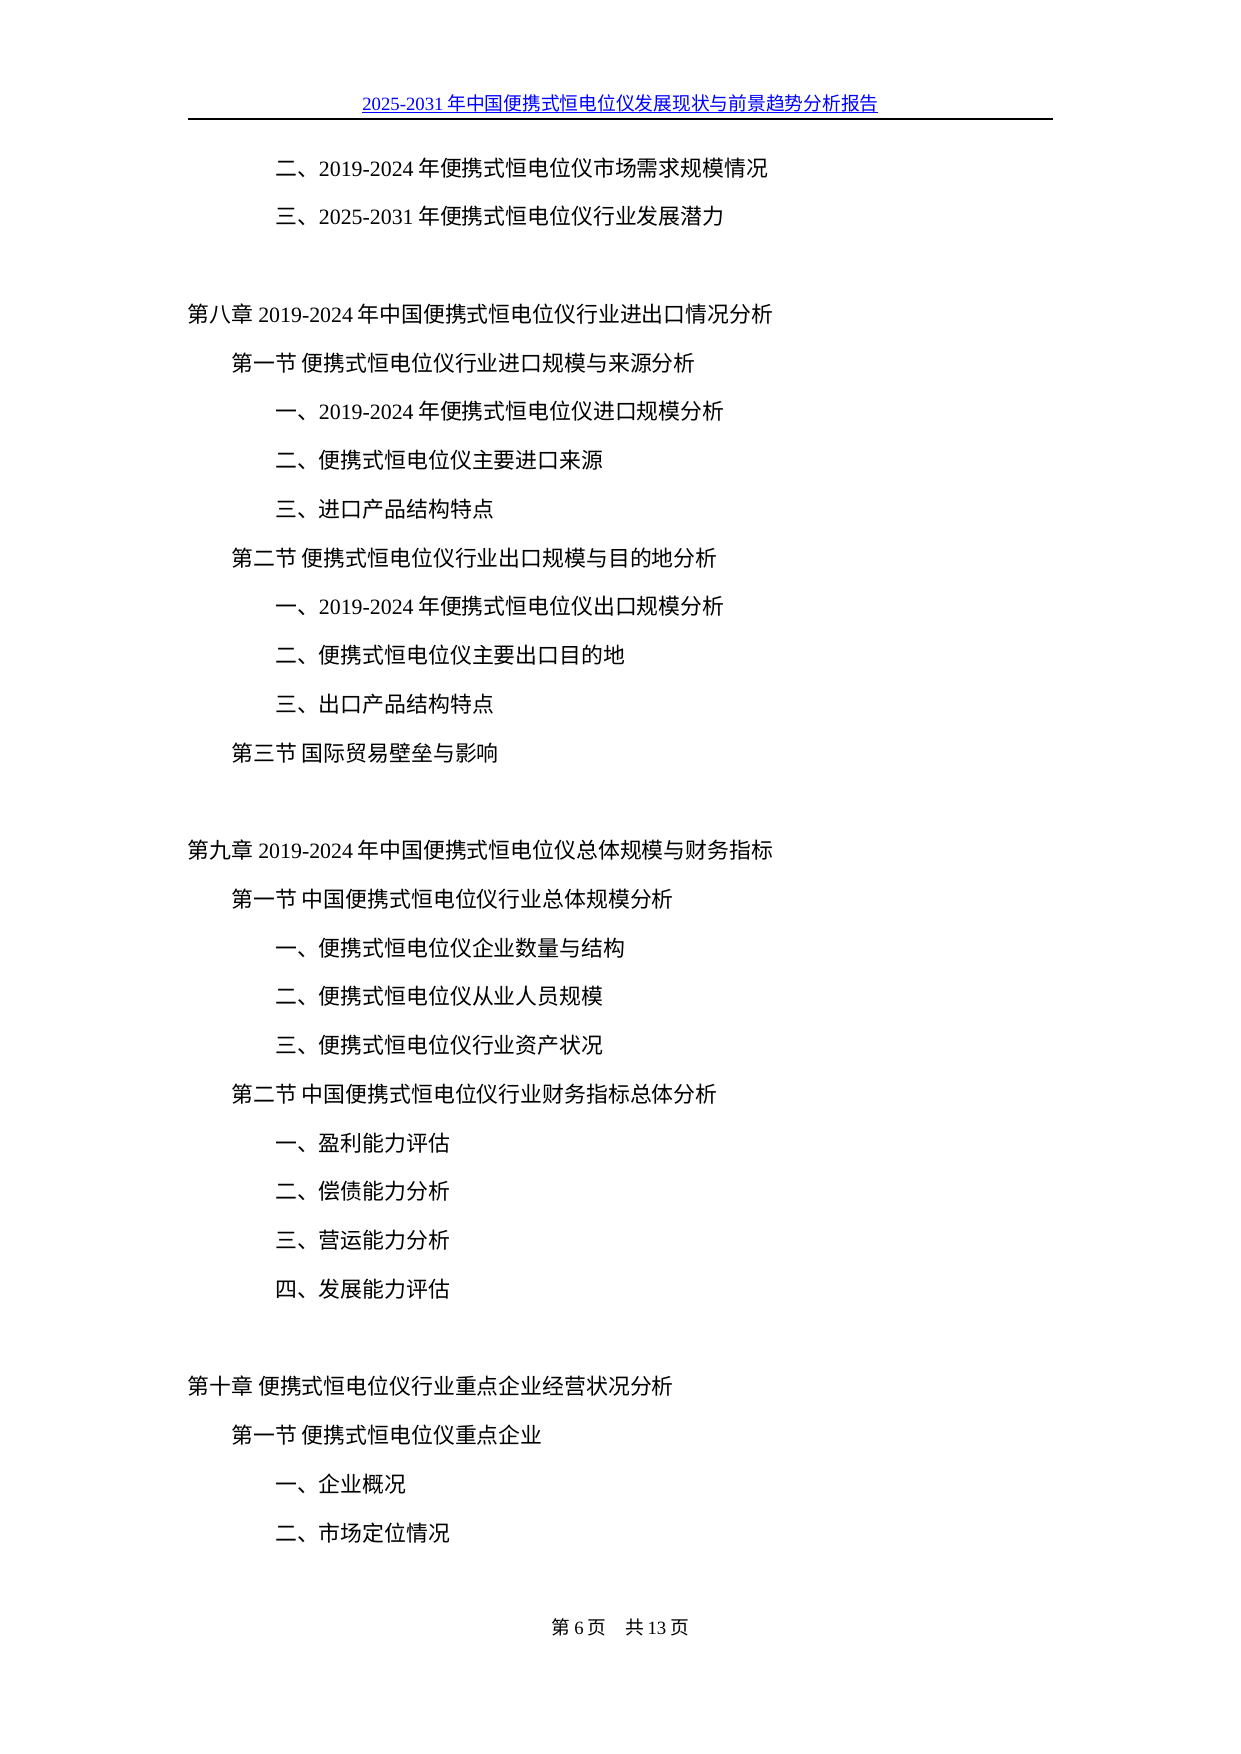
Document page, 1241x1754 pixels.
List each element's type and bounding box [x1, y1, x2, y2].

text [187, 150, 1053, 1548]
